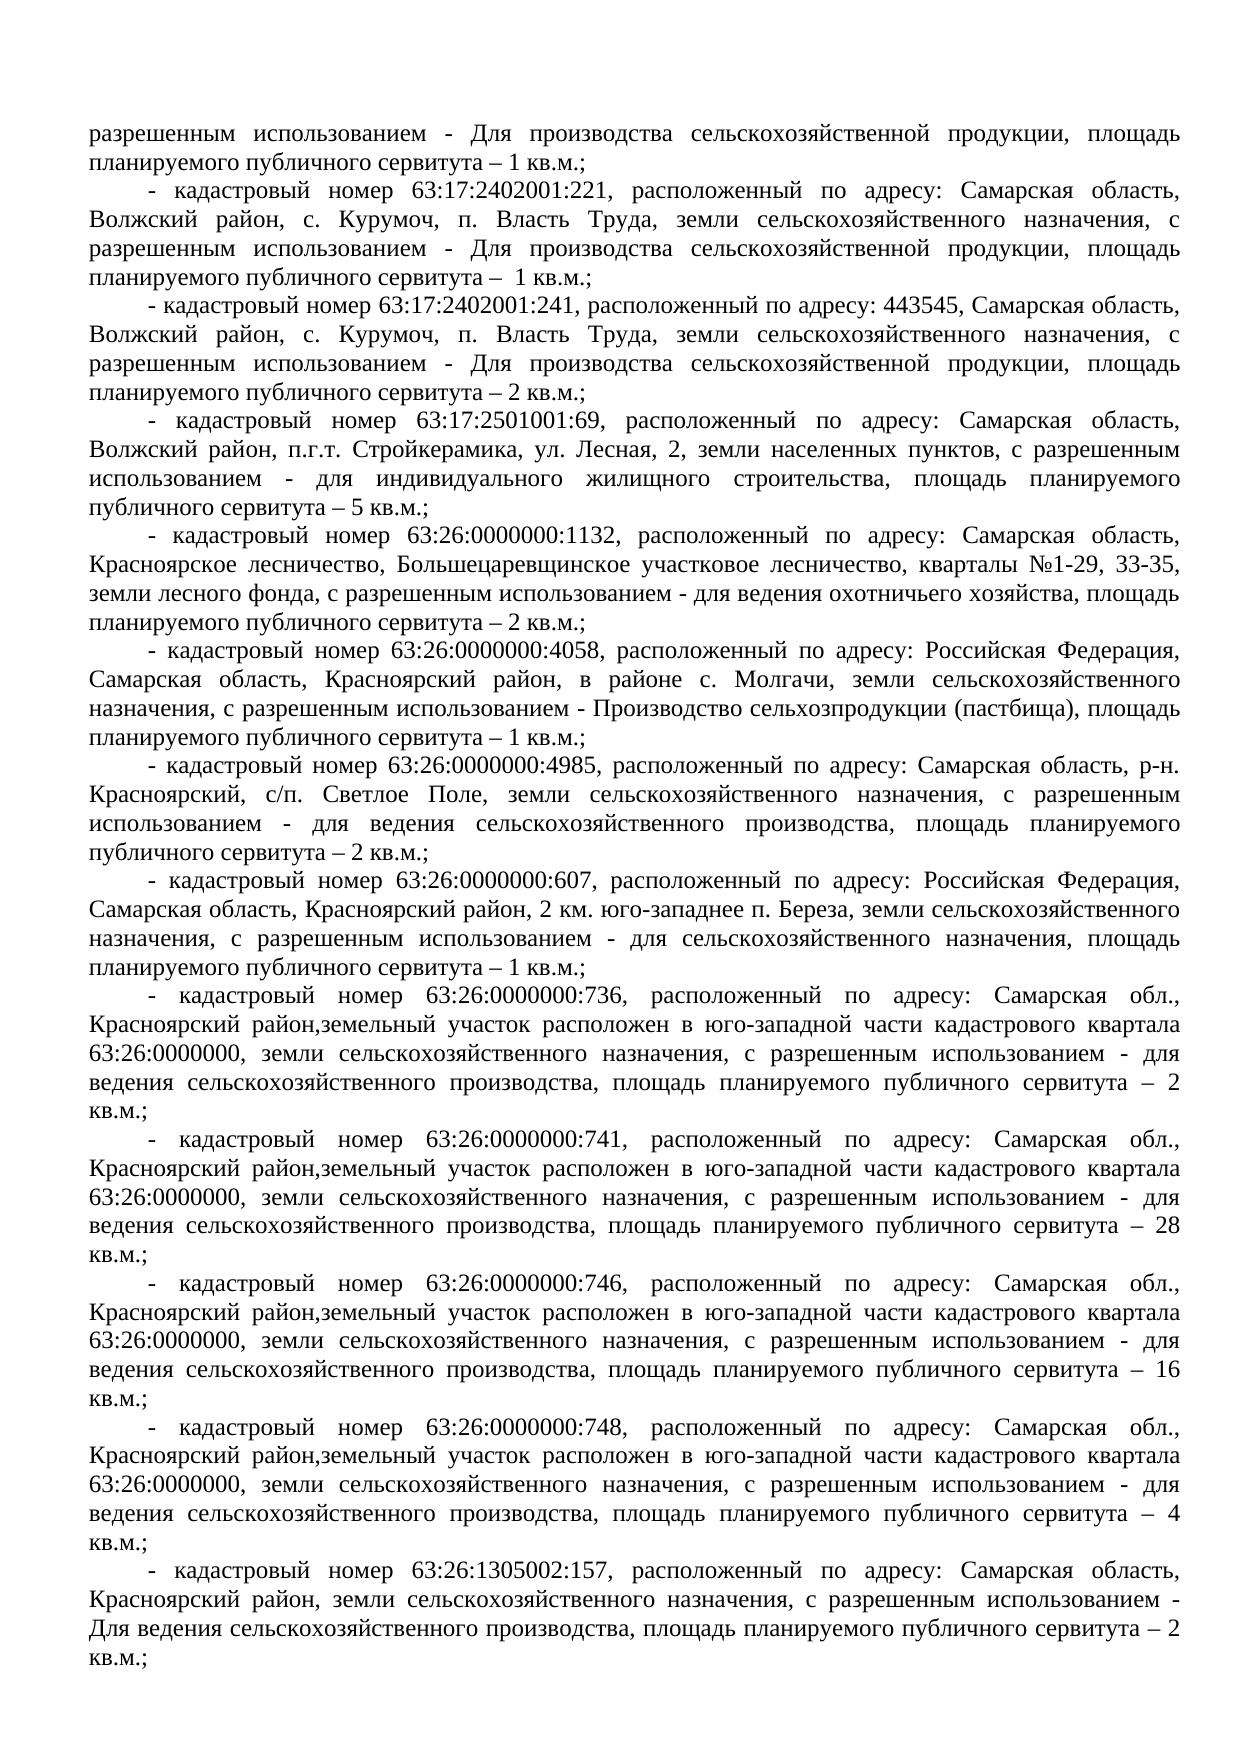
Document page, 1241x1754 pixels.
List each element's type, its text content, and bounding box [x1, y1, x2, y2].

text - кадастровый номер 63:26:0000000:748, расположенный по адресу: Самарская обл., Красноярский район,земельный участок расположен в юго-западной части кадастрового квартала 63:26:0000000, земли сельскохозяйственного назначения, с разрешенным использованием - для ведения сельскохозяйственного производства, площадь планируемого публичного сервитута – 4 кв.м.; [89, 1412, 1181, 1556]
text - кадастровый номер 63:26:0000000:607, расположенный по адресу: Российская Федерация, Самарская область, Красноярский район, 2 км. юго-западнее п. Береза, земли сельскохозяйственного назначения, с разрешенным использованием - для сельскохозяйственного назначения, площадь планируемого публичного сервитута – 1 кв.м.; [89, 866, 1181, 981]
text - кадастровый номер 63:26:0000000:4058, расположенный по адресу: Российская Федерация, Самарская область, Красноярский район, в районе с. Молгачи, земли сельскохозяйственного назначения, с разрешенным использованием - Производство сельхозпродукции (пастбища), площадь планируемого публичного сервитута – 1 кв.м.; [89, 636, 1181, 751]
text - кадастровый номер 63:17:2402001:241, расположенный по адресу: 443545, Самарская область, Волжский район, с. Курумоч, п. Власть Труда, земли сельскохозяйственного назначения, с разрешенным использованием - Для производства сельскохозяйственной продукции, площадь планируемого публичного сервитута – 2 кв.м.; [89, 291, 1181, 406]
text - кадастровый номер 63:26:0000000:4985, расположенный по адресу: Самарская область, р-н. Красноярский, с/п. Светлое Поле, земли сельскохозяйственного назначения, с разрешенным использованием - для ведения сельскохозяйственного производства, площадь планируемого публичного сервитута – 2 кв.м.; [89, 751, 1181, 866]
text - кадастровый номер 63:26:0000000:736, расположенный по адресу: Самарская обл., Красноярский район,земельный участок расположен в юго-западной части кадастрового квартала 63:26:0000000, земли сельскохозяйственного назначения, с разрешенным использованием - для ведения сельскохозяйственного производства, площадь планируемого публичного сервитута – 2 кв.м.; [89, 981, 1181, 1124]
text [89, 118, 1181, 176]
text - кадастровый номер 63:26:1305002:157, расположенный по адресу: Самарская область, Красноярский район, земли сельскохозяйственного назначения, с разрешенным использованием - Для ведения сельскохозяйственного производства, площадь планируемого публичного сервитута – 2 кв.м.; [89, 1556, 1181, 1671]
text - кадастровый номер 63:17:2501001:69, расположенный по адресу: Самарская область, Волжский район, п.г.т. Стройкерамика, ул. Лесная, 2, земли населенных пунктов, с разрешенным использованием - для индивидуального жилищного строительства, площадь планируемого публичного сервитута – 5 кв.м.; [89, 406, 1181, 521]
text - кадастровый номер 63:17:2402001:221, расположенный по адресу: Самарская область, Волжский район, с. Курумоч, п. Власть Труда, земли сельскохозяйственного назначения, с разрешенным использованием - Для производства сельскохозяйственной продукции, площадь планируемого публичного сервитута – 1 кв.м.; [89, 176, 1181, 291]
text - кадастровый номер 63:26:0000000:746, расположенный по адресу: Самарская обл., Красноярский район,земельный участок расположен в юго-западной части кадастрового квартала 63:26:0000000, земли сельскохозяйственного назначения, с разрешенным использованием - для ведения сельскохозяйственного производства, площадь планируемого публичного сервитута – 16 кв.м.; [89, 1268, 1181, 1412]
text - кадастровый номер 63:26:0000000:1132, расположенный по адресу: Самарская область, Красноярское лесничество, Большецаревщинское участковое лесничество, кварталы №1-29, 33-35, земли лесного фонда, с разрешенным использованием - для ведения охотничьего хозяйства, площадь планируемого публичного сервитута – 2 кв.м.; [89, 521, 1181, 636]
text - кадастровый номер 63:26:0000000:741, расположенный по адресу: Самарская обл., Красноярский район,земельный участок расположен в юго-западной части кадастрового квартала 63:26:0000000, земли сельскохозяйственного назначения, с разрешенным использованием - для ведения сельскохозяйственного производства, площадь планируемого публичного сервитута – 28 кв.м.; [89, 1124, 1181, 1268]
